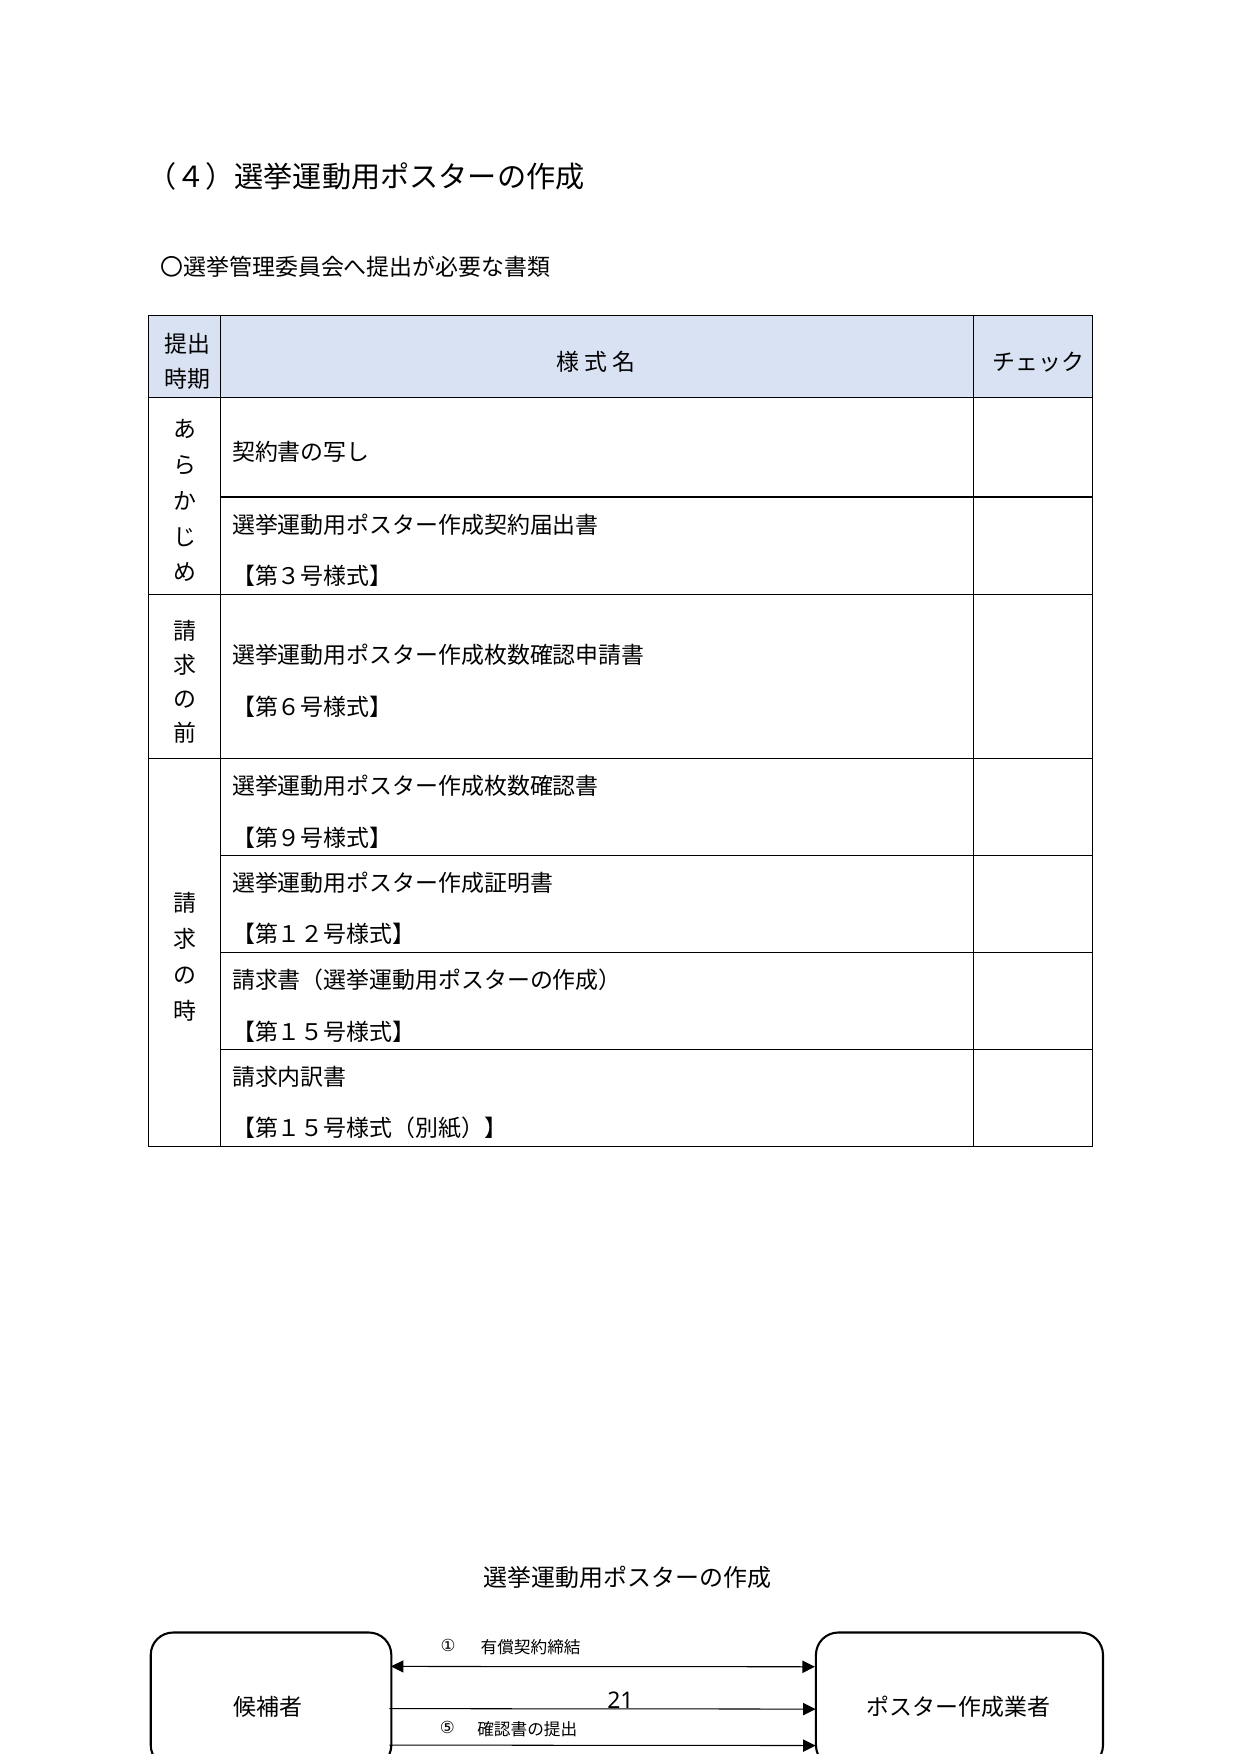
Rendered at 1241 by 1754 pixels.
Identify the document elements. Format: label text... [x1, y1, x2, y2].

table_cell [974, 398, 1092, 496]
picture [394, 1619, 623, 1673]
text 選挙運動用ポスターの作成 [148, 1559, 1107, 1593]
picture [427, 1695, 656, 1754]
text 〇選挙管理委員会へ提出が必要な書類 [160, 249, 1107, 282]
table_cell 選挙運動用ポスター作成契約届出書 【第３号様式】 [221, 498, 973, 593]
table_cell 請求書（選挙運動用ポスターの作成） 【第１５号様式】 [221, 953, 973, 1049]
table_cell [974, 759, 1092, 855]
picture [823, 1647, 1096, 1754]
table_header チェック [974, 316, 1092, 397]
picture [158, 1647, 384, 1754]
table_cell 請求内訳書 【第１５号様式（別紙）】 [221, 1050, 973, 1146]
table_cell [974, 953, 1092, 1049]
table_header 様 式 名 [221, 316, 973, 397]
table_cell [974, 856, 1092, 952]
table_cell 契約書の写し [221, 398, 973, 496]
table_cell [974, 1050, 1092, 1146]
table_cell 請求の時 [149, 759, 220, 1146]
table_cell [974, 498, 1092, 593]
table_cell あらかじめ [149, 398, 220, 593]
table_cell [974, 595, 1092, 758]
table_cell 選挙運動用ポスター作成証明書 【第１２号様式】 [221, 856, 973, 952]
text （４）選挙運動用ポスターの作成 [147, 153, 1107, 196]
table_cell 選挙運動用ポスター作成枚数確認申請書 【第６号様式】 [221, 595, 973, 758]
table_header 提出時期 [149, 316, 220, 397]
table_cell 請求の前 [149, 595, 220, 758]
table_cell 選挙運動用ポスター作成枚数確認書 【第９号様式】 [221, 759, 973, 855]
